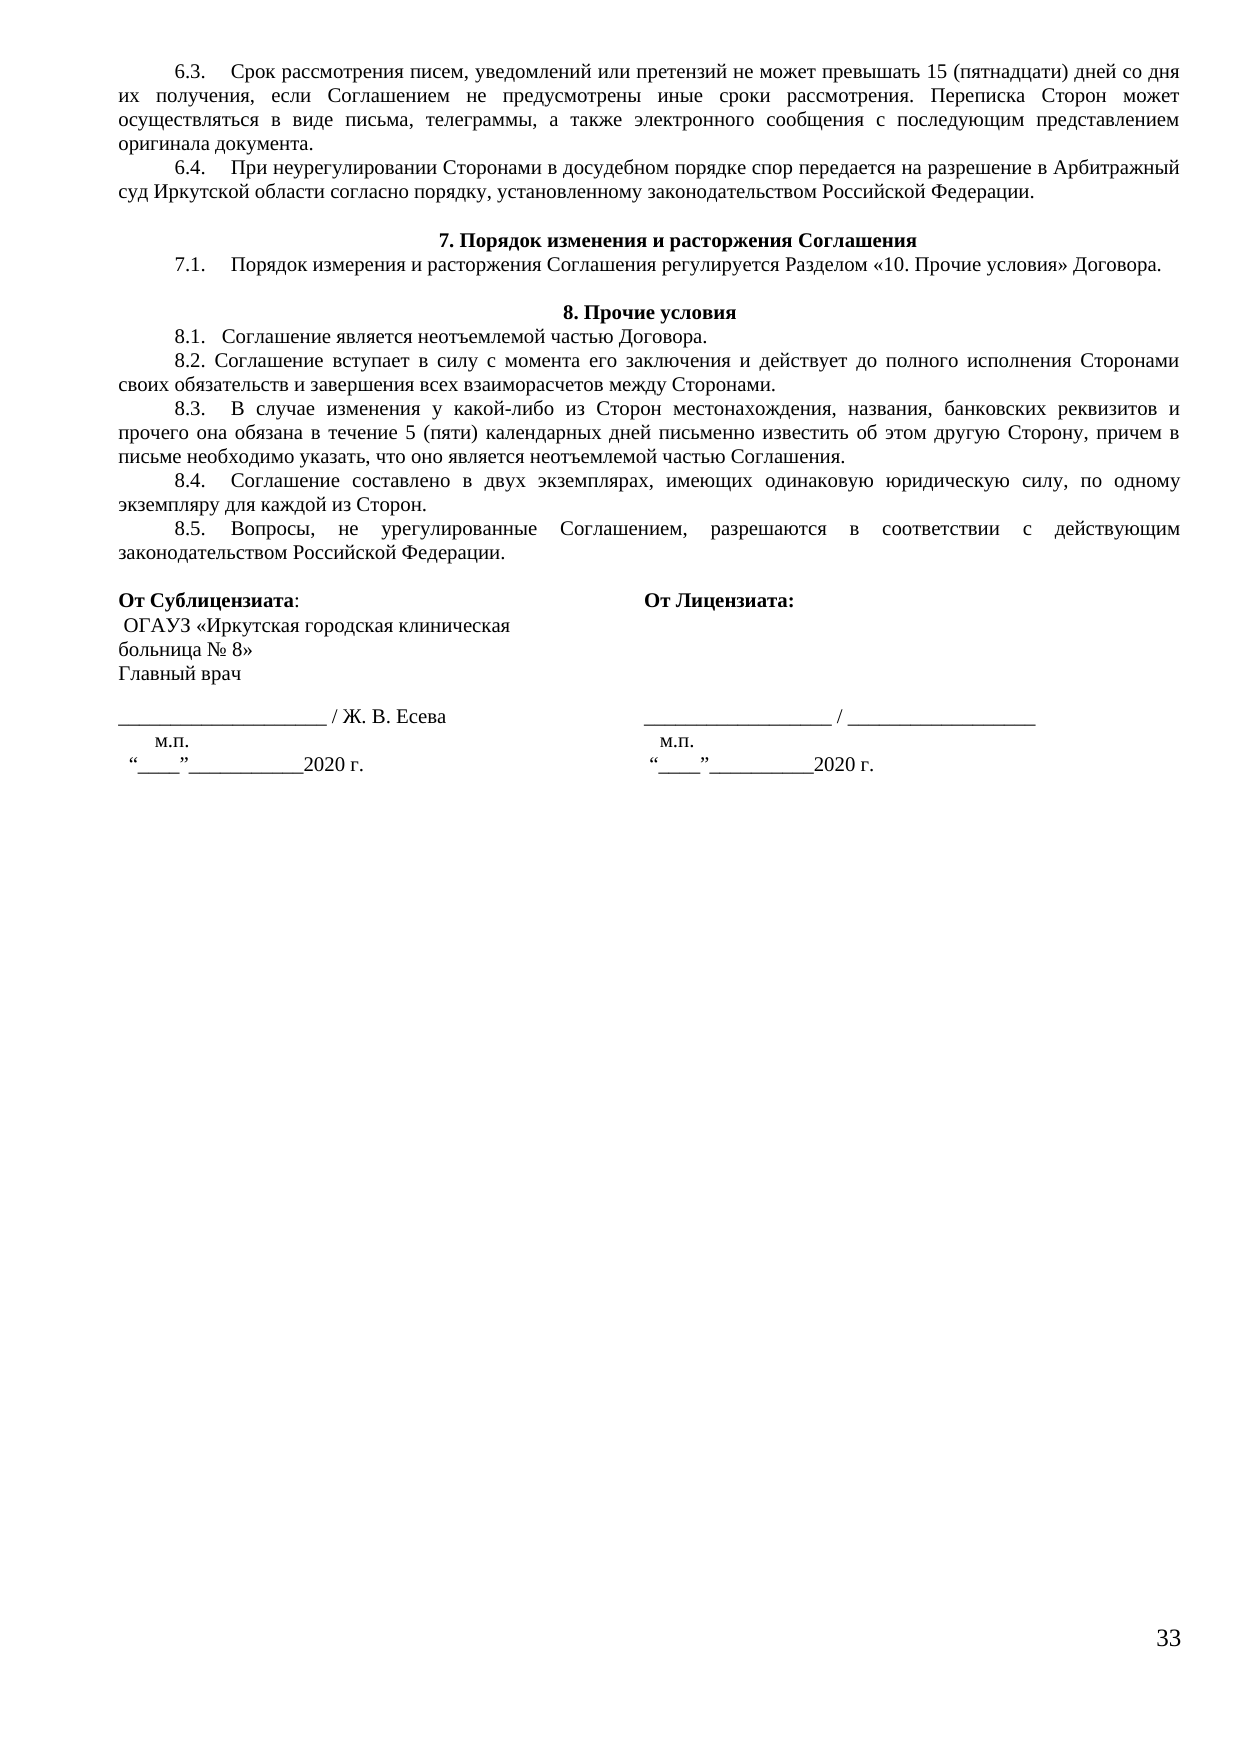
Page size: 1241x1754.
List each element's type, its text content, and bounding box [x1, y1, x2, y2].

table_cell __________________ / __________________ м.п. “____”__________2020 г. [644, 704, 1170, 776]
text 8. Прочие условия [118, 300, 1181, 324]
text 8.4. Соглашение составлено в двух экземплярах, имеющих одинаковую юридическую силу, по одному экземпляру для каждой из Сторон. [118, 468, 1181, 516]
table_header От Лицензиата: [644, 589, 1170, 704]
text 6.3. Срок рассмотрения писем, уведомлений или претензий не может превышать 15 (пятнадцати) дней со дня их получения, если Соглашением не предусмотрены иные сроки рассмотрения. Переписка Сторон может осуществляться в виде письма, телеграммы, а также электронного сообщения с последующим представлением оригинала документа. [118, 59, 1181, 155]
text 8.1. Соглашение является неотъемлемой частью Договора. [118, 324, 1181, 348]
table_cell ____________________ / Ж. В. Есева м.п. “____”___________2020 г. [118, 704, 644, 776]
text 6.4. При неурегулировании Сторонами в досудебном порядке спор передается на разрешение в Арбитражный суд Иркутской области согласно порядку, установленному законодательством Российской Федерации. [118, 155, 1181, 203]
text 7.1. Порядок измерения и расторжения Соглашения регулируется Разделом «10. Прочие условия» Договора. [118, 252, 1181, 276]
text 8.2. Соглашение вступает в силу с момента его заключения и действует до полного исполнения Сторонами своих обязательств и завершения всех взаиморасчетов между Сторонами. [118, 348, 1181, 396]
text 7. Порядок изменения и расторжения Соглашения [118, 227, 1181, 252]
table_header От Сублицензиата: ОГАУЗ «Иркутская городская клиническая больница № 8» Главный врач [118, 589, 644, 704]
text 8.5. Вопросы, не урегулированные Соглашением, разрешаются в соответствии с действующим законодательством Российской Федерации. [118, 516, 1181, 564]
text 8.3. В случае изменения у какой-либо из Сторон местонахождения, названия, банковских реквизитов и прочего она обязана в течение 5 (пяти) календарных дней письменно известить об этом другую Сторону, причем в письме необходимо указать, что оно является неотъемлемой частью Соглашения. [118, 396, 1181, 468]
